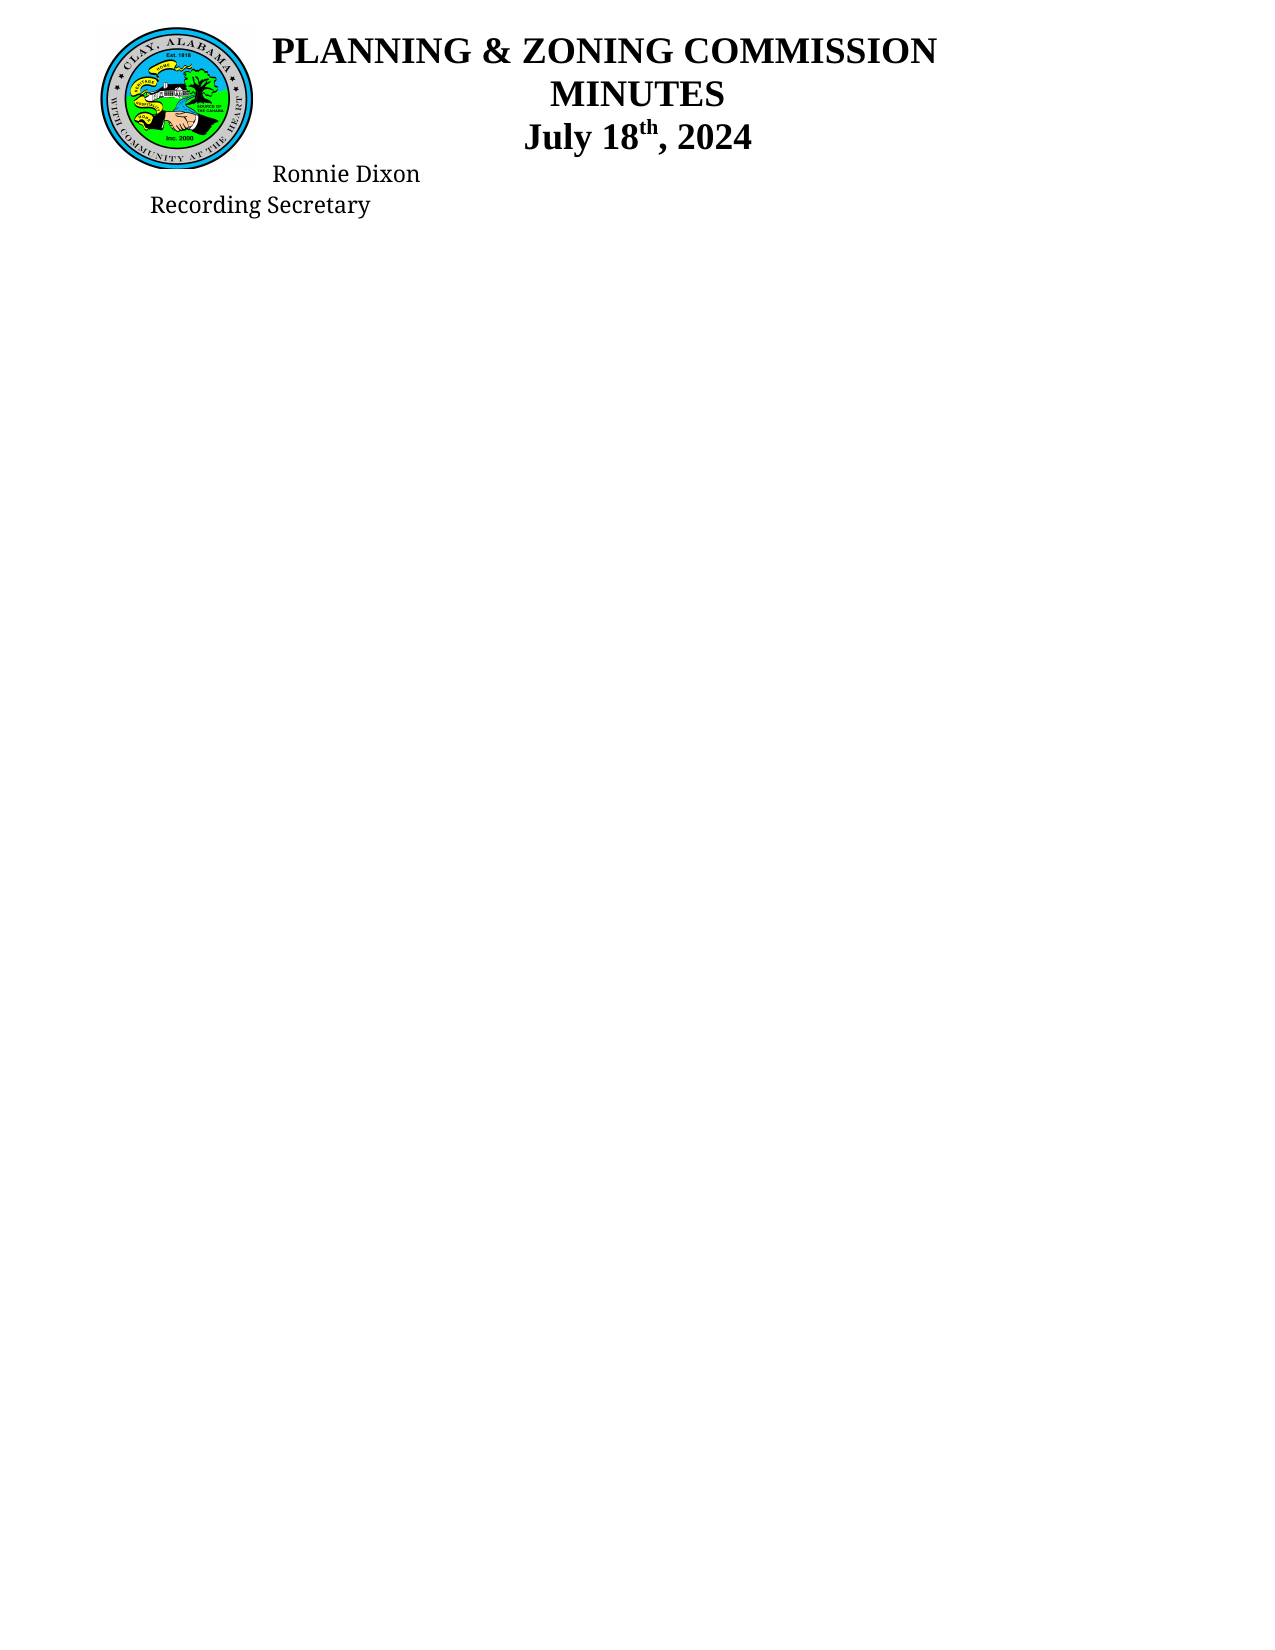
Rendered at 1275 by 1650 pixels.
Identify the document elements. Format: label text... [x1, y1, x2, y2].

text Ronnie Dixon [150, 157, 1125, 189]
picture [108, 35, 246, 164]
text Recording Secretary [150, 189, 1125, 251]
picture [97, 25, 254, 169]
